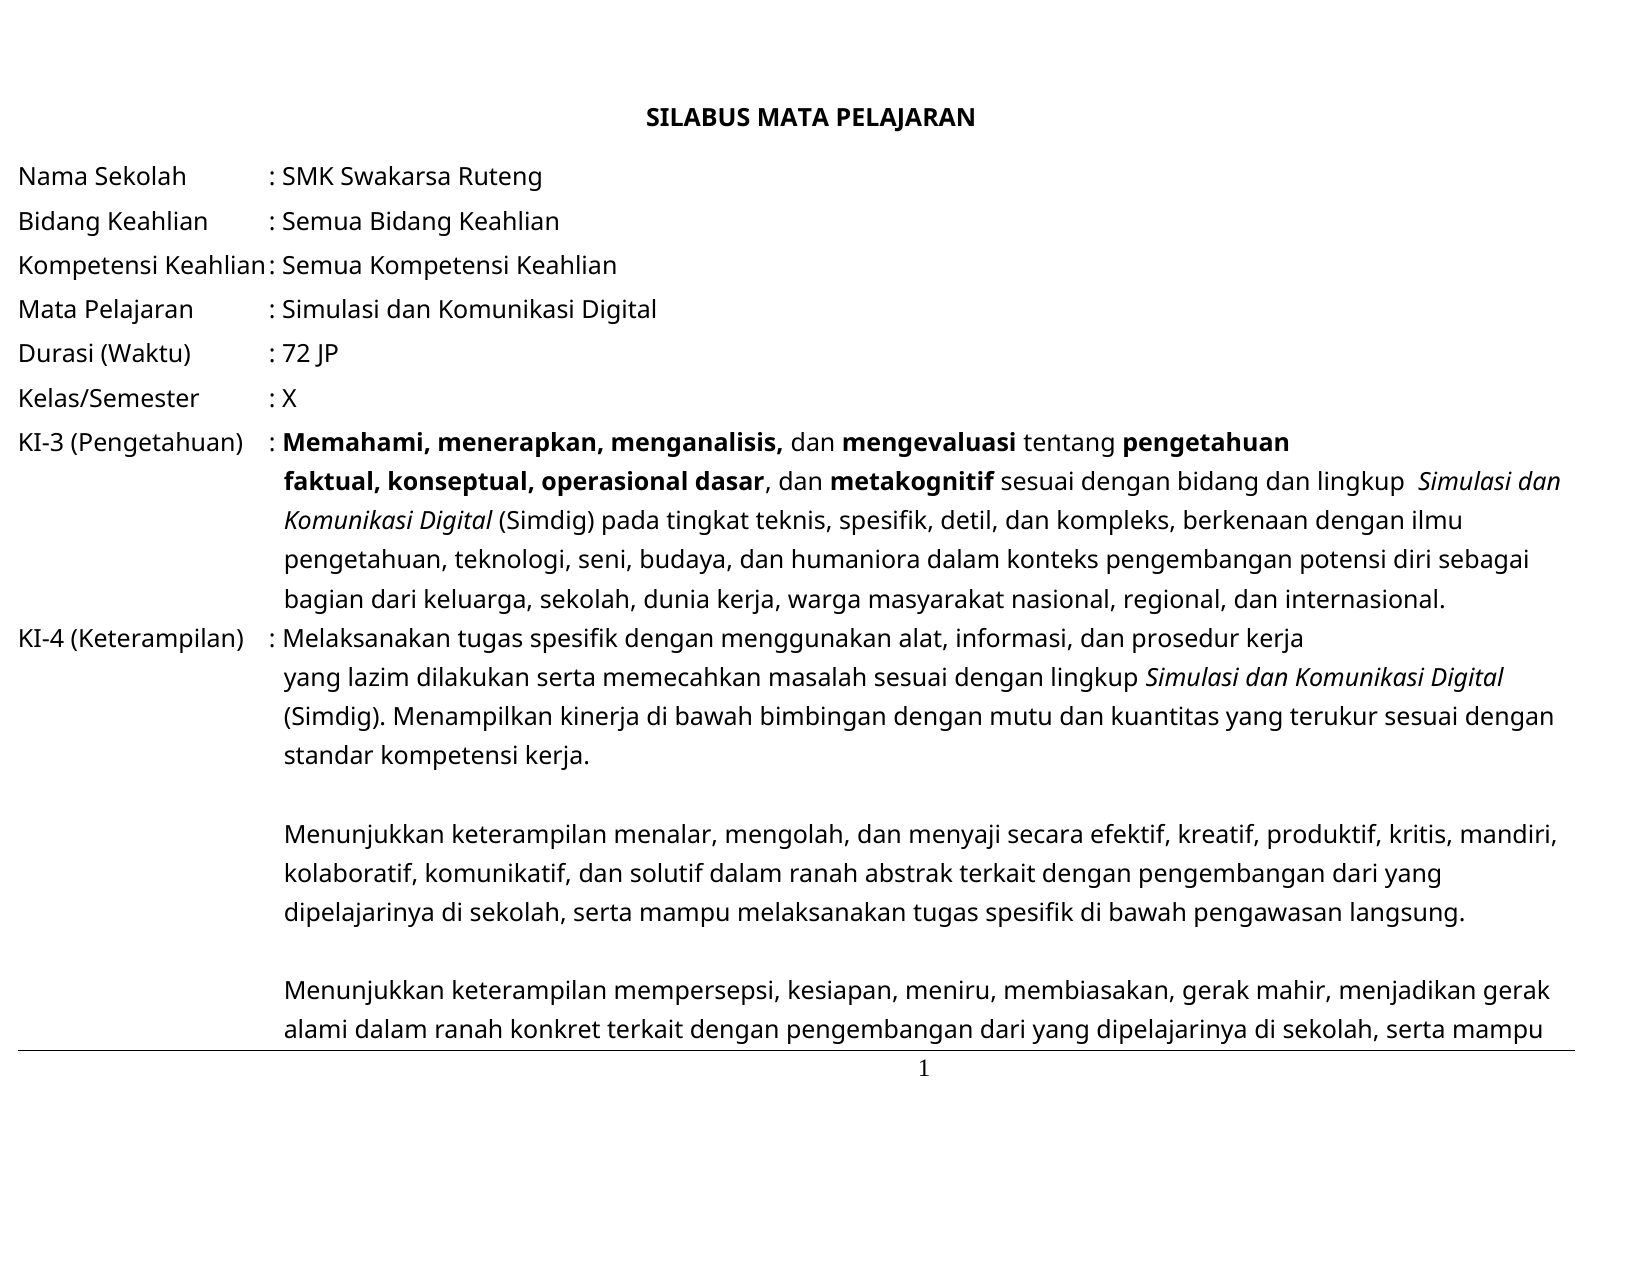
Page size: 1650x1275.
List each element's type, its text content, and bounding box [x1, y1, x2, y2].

text Mata Pelajaran : Simulasi dan Komunikasi Digital [18, 292, 1575, 326]
text KI-4 (Keterampilan) : Melaksanakan tugas spesifik dengan menggunakan alat, informasi, dan prosedur kerja [18, 621, 1575, 654]
text Bidang Keahlian : Semua Bidang Keahlian [18, 203, 1575, 237]
text faktual, konseptual, operasional dasar, dan metakognitif sesuai dengan bidang dan lingkup Simulasi dan Komunikasi Digital (Simdig) pada tingkat teknis, spesifik, detil, dan kompleks, berkenaan dengan ilmu pengetahuan, teknologi, seni, budaya, dan humaniora dalam konteks pengembangan potensi diri sebagai bagian dari keluarga, sekolah, dunia kerja, warga masyarakat nasional, regional, dan internasional. [283, 464, 1575, 615]
text Durasi (Waktu) : 72 JP [18, 336, 1575, 370]
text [283, 973, 1575, 1046]
text Menunjukkan keterampilan menalar, mengolah, dan menyaji secara efektif, kreatif, produktif, kritis, mandiri, kolaboratif, komunikatif, dan solutif dalam ranah abstrak terkait dengan pengembangan dari yang dipelajarinya di sekolah, serta mampu melaksanakan tugas spesifik di bawah pengawasan langsung. [283, 816, 1575, 929]
text SILABUS MATA PELAJARAN [47, 100, 1575, 134]
text Kelas/Semester : X [18, 380, 1575, 414]
text Nama Sekolah : SMK Swakarsa Ruteng [18, 159, 1575, 193]
text yang lazim dilakukan serta memecahkan masalah sesuai dengan lingkup Simulasi dan Komunikasi Digital (Simdig). Menampilkan kinerja di bawah bimbingan dengan mutu dan kuantitas yang terukur sesuai dengan standar kompetensi kerja. [283, 660, 1575, 772]
text Kompetensi Keahlian : Semua Kompetensi Keahlian [18, 248, 1575, 282]
text KI-3 (Pengetahuan) : Memahami, menerapkan, menganalisis, dan mengevaluasi tentang pengetahuan [18, 425, 1575, 459]
